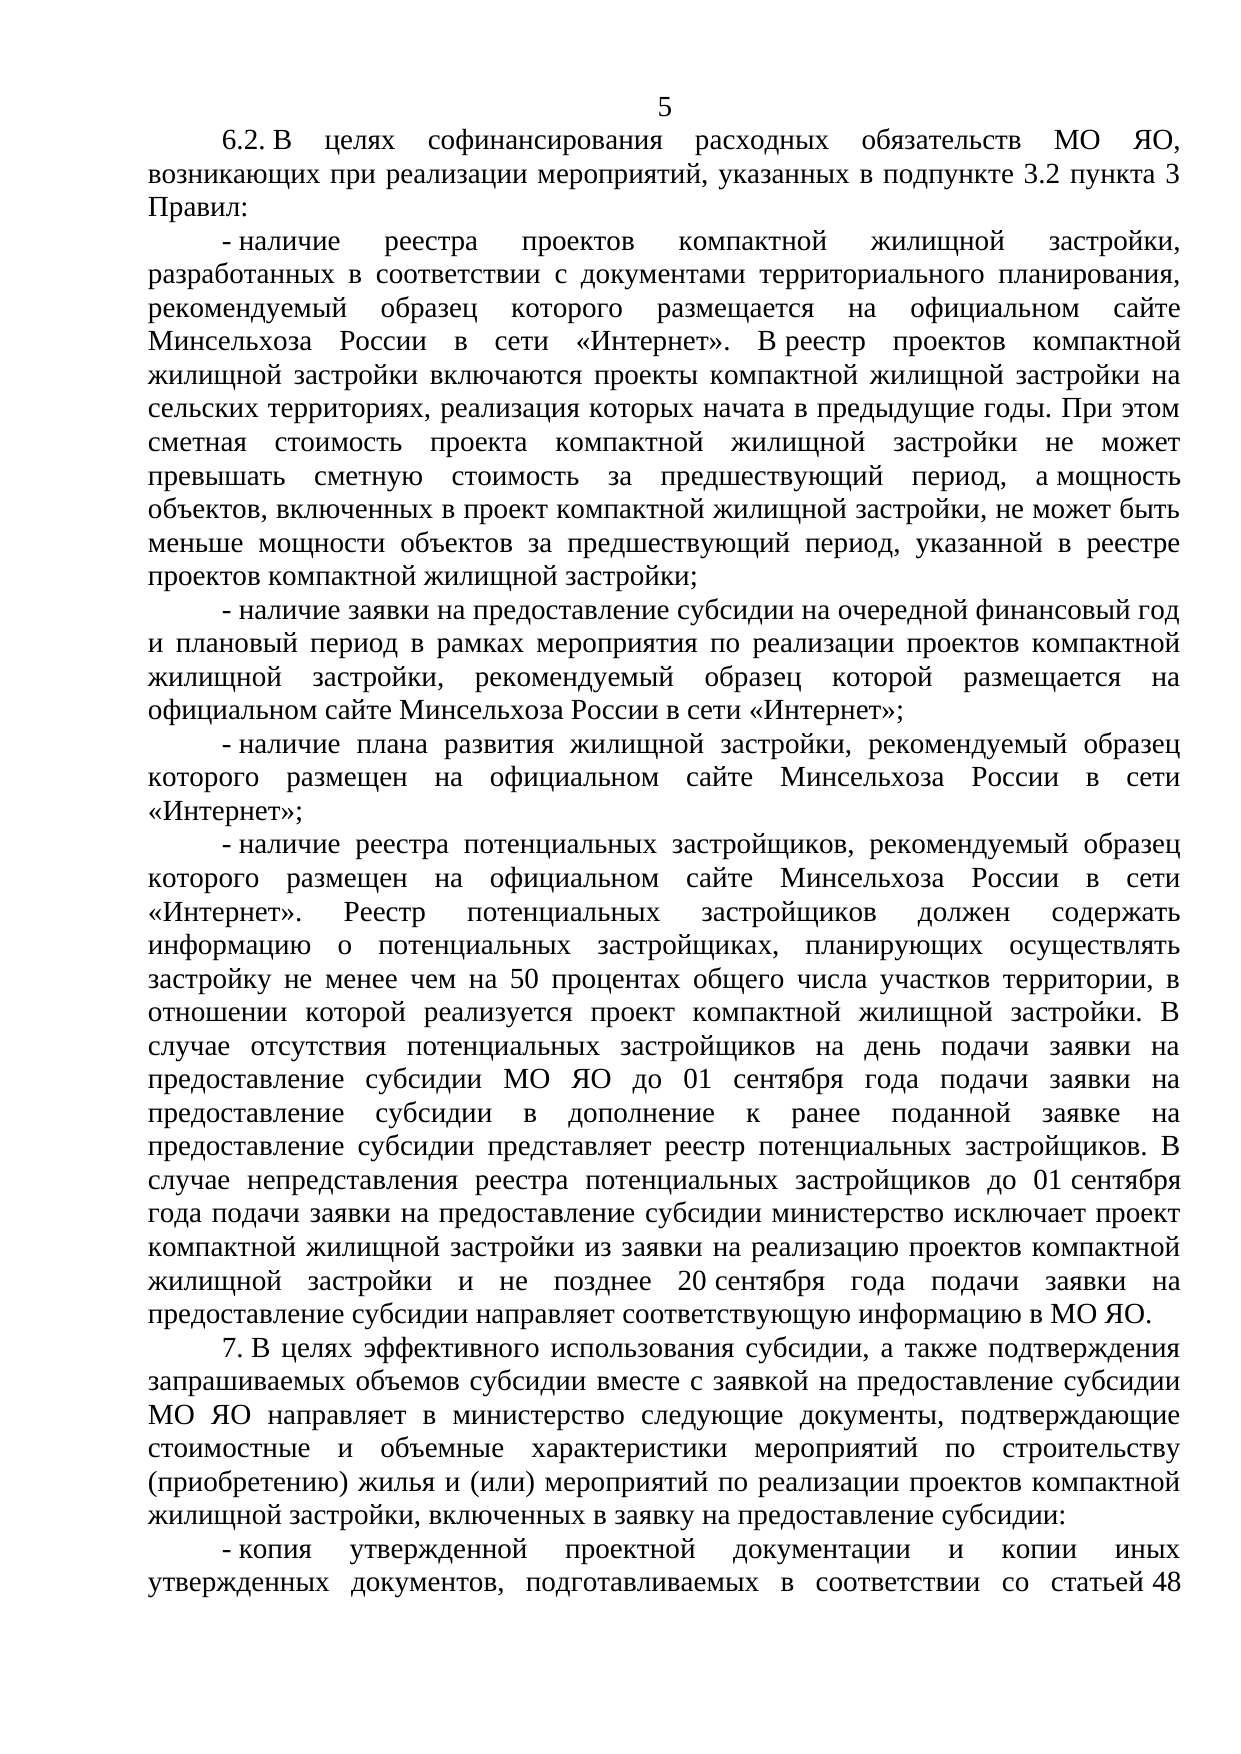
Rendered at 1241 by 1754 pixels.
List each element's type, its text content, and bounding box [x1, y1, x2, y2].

text - наличие реестра проектов компактной жилищной застройки, разработанных в соответствии с документами территориального планирования, рекомендуемый образец которого размещается на официальном сайте Минсельхоза России в сети «Интернет». В реестр проектов компактной жилищной застройки включаются проекты компактной жилищной застройки на сельских территориях, реализация которых начата в предыдущие годы. При этом сметная стоимость проекта компактной жилищной застройки не может превышать сметную стоимость за предшествующий период, а мощность объектов, включенных в проект компактной жилищной застройки, не может быть меньше мощности объектов за предшествующий период, указанной в реестре проектов компактной жилищной застройки; [148, 223, 1181, 592]
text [148, 1531, 1181, 1598]
text - наличие плана развития жилищной застройки, рекомендуемый образец которого размещен на официальном сайте Минсельхоза России в сети «Интернет»; [148, 726, 1181, 827]
text - наличие заявки на предоставление субсидии на очередной финансовый год и плановый период в рамках мероприятия по реализации проектов компактной жилищной застройки, рекомендуемый образец которой размещается на официальном сайте Минсельхоза России в сети «Интернет»; [148, 592, 1181, 726]
text 7. B целях эффективного использования субсидии, а также подтверждения запрашиваемых объемов субсидии вместе с заявкой на предоставление субсидии МО ЯО направляет в министерство следующие документы, подтверждающие стоимостные и объемные характеристики мероприятий по строительству (приобретению) жилья и (или) мероприятий по реализации проектов компактной жилищной застройки, включенных в заявку на предоставление субсидии: [148, 1330, 1181, 1531]
text 6.2. В целях софинансирования расходных обязательств МО ЯО, возникающих при реализации мероприятий, указанных в подпункте 3.2 пункта 3 Правил: [148, 122, 1181, 223]
text - наличие реестра потенциальных застройщиков, рекомендуемый образец которого размещен на официальном сайте Минсельхоза России в сети «Интернет». Реестр потенциальных застройщиков должен содержать информацию о потенциальных застройщиках, планирующих осуществлять застройку не менее чем на 50 процентах общего числа участков территории, в отношении которой реализуется проект компактной жилищной застройки. В случае отсутствия потенциальных застройщиков на день подачи заявки на предоставление субсидии МО ЯО до 01 сентября года подачи заявки на предоставление субсидии в дополнение к ранее поданной заявке на предоставление субсидии представляет реестр потенциальных застройщиков. В случае непредставления реестра потенциальных застройщиков до 01 сентября года подачи заявки на предоставление субсидии министерство исключает проект компактной жилищной застройки из заявки на реализацию проектов компактной жилищной застройки и не позднее 20 сентября года подачи заявки на предоставление субсидии направляет соответствующую информацию в МО ЯО. [148, 827, 1181, 1330]
